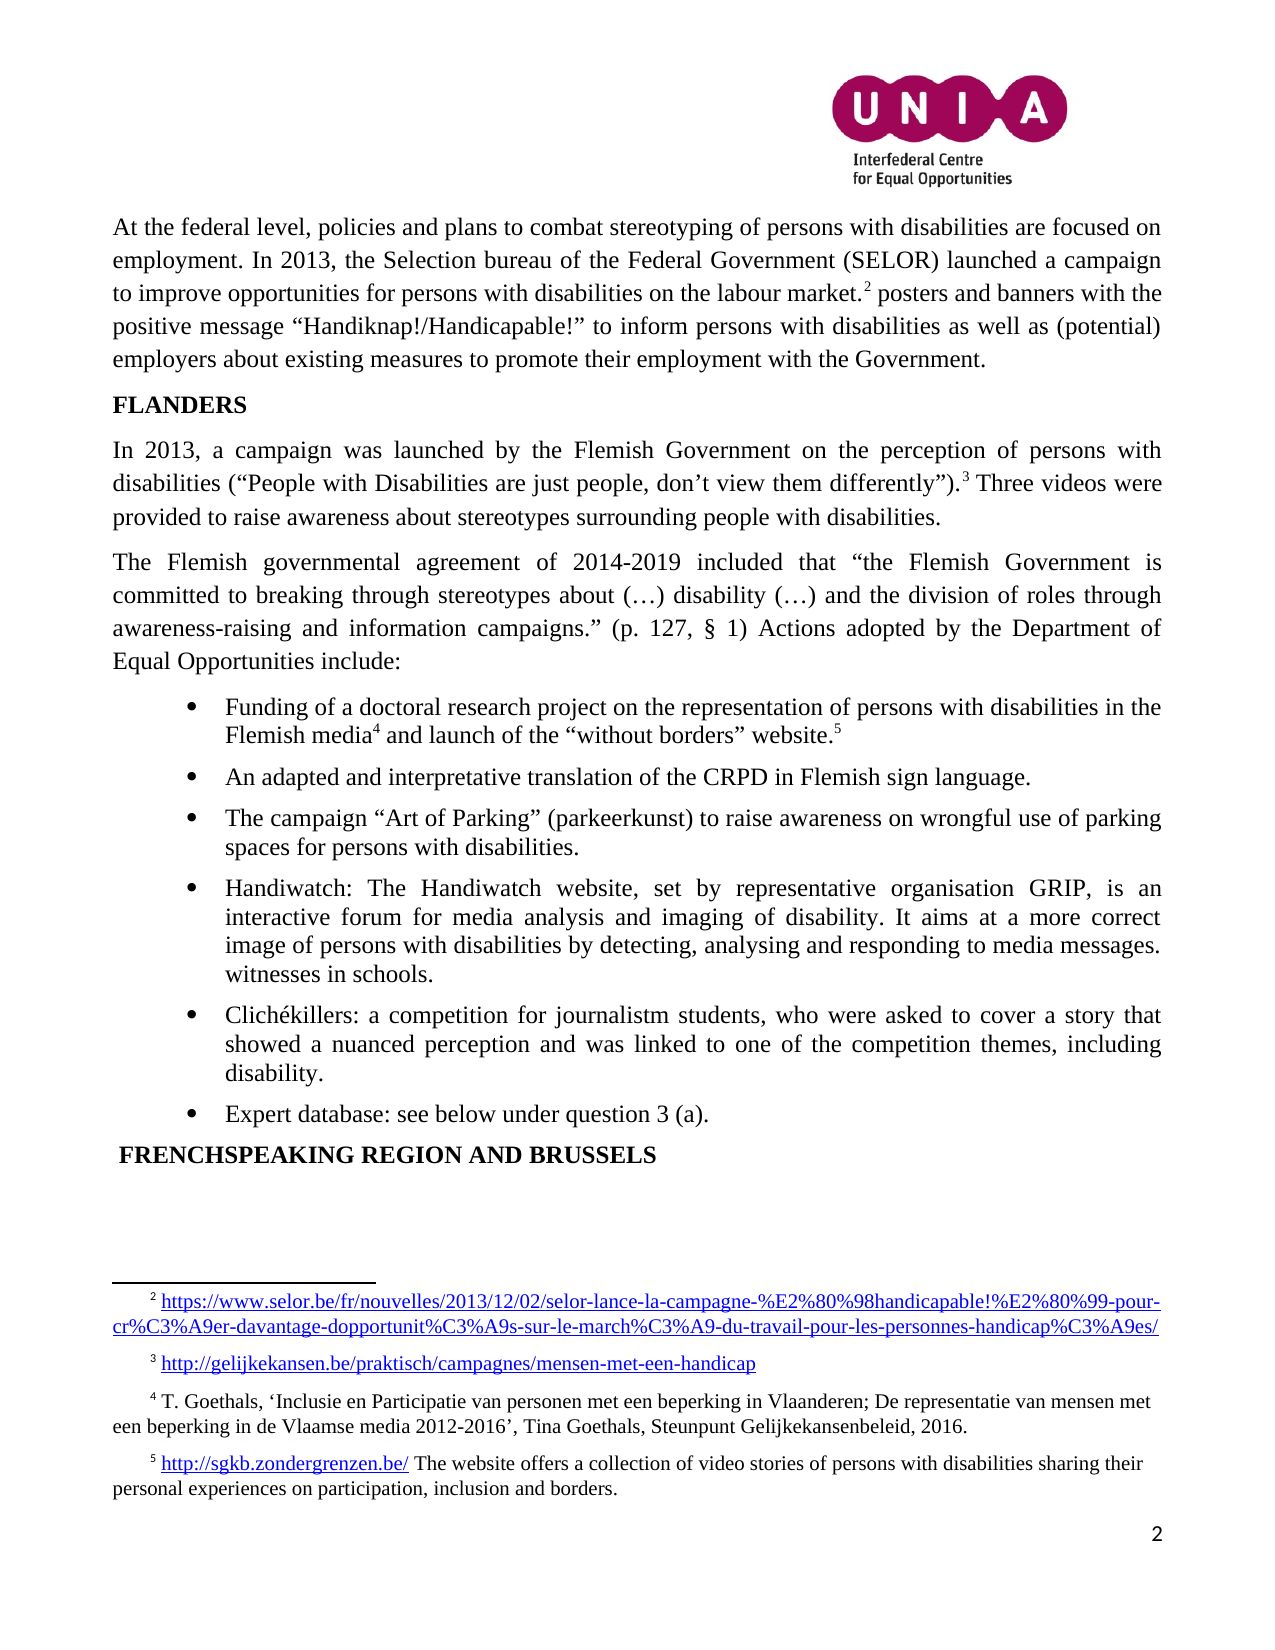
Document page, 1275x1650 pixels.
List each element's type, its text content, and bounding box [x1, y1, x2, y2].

text FLANDERS [112, 390, 1162, 418]
list An adapted and interpretative translation of the CRPD in Flemish sign language. [187, 762, 1162, 790]
list Funding of a doctoral research project on the representation of persons with disabilities in the Flemish media and launch of the “without borders” website. [187, 692, 1162, 749]
picture [816, 54, 1084, 150]
text At the federal level, policies and plans to combat stereotyping of persons with disabilities are focused on employment. In 2013, the Selection bureau of the Federal Government (SELOR) launched a campaign to improve opportunities for persons with disabilities on the labour market. posters and banners with the positive message “Handiknap!/Handicapable!” to inform persons with disabilities as well as (potential) employers about existing measures to promote their employment with the Government. [112, 150, 1162, 373]
list The campaign “Art of Parking” (parkeerkunst) to raise awareness on wrongful use of parking spaces for persons with disabilities. [187, 803, 1162, 860]
list Handiwatch: The Handiwatch website, set by representative organisation GRIP, is an interactive forum for media analysis and imaging of disability. It aims at a more correct image of persons with disabilities by detecting, analysing and responding to media messages. witnesses in schools. [187, 873, 1162, 988]
list Expert database: see below under question 3 (a). [187, 1099, 1162, 1128]
text In 2013, a campaign was launched by the Flemish Government on the perception of persons with disabilities (“People with Disabilities are just people, don’t view them differently”). Three videos were provided to raise awareness about stereotypes surrounding people with disabilities. [112, 435, 1162, 530]
list Clichékillers: a competition for journalistm students, who were asked to cover a story that showed a nuanced perception and was linked to one of the competition themes, including disability. [187, 1000, 1162, 1087]
text FRENCHSPEAKING REGION AND BRUSSELS [112, 1140, 1162, 1169]
text The Flemish governmental agreement of 2014-2019 included that “the Flemish Government is committed to breaking through stereotypes about (…) disability (…) and the division of roles through awareness-raising and information campaigns.” (p. 127, § 1) Actions adopted by the Department of Equal Opportunities include: [112, 547, 1162, 675]
